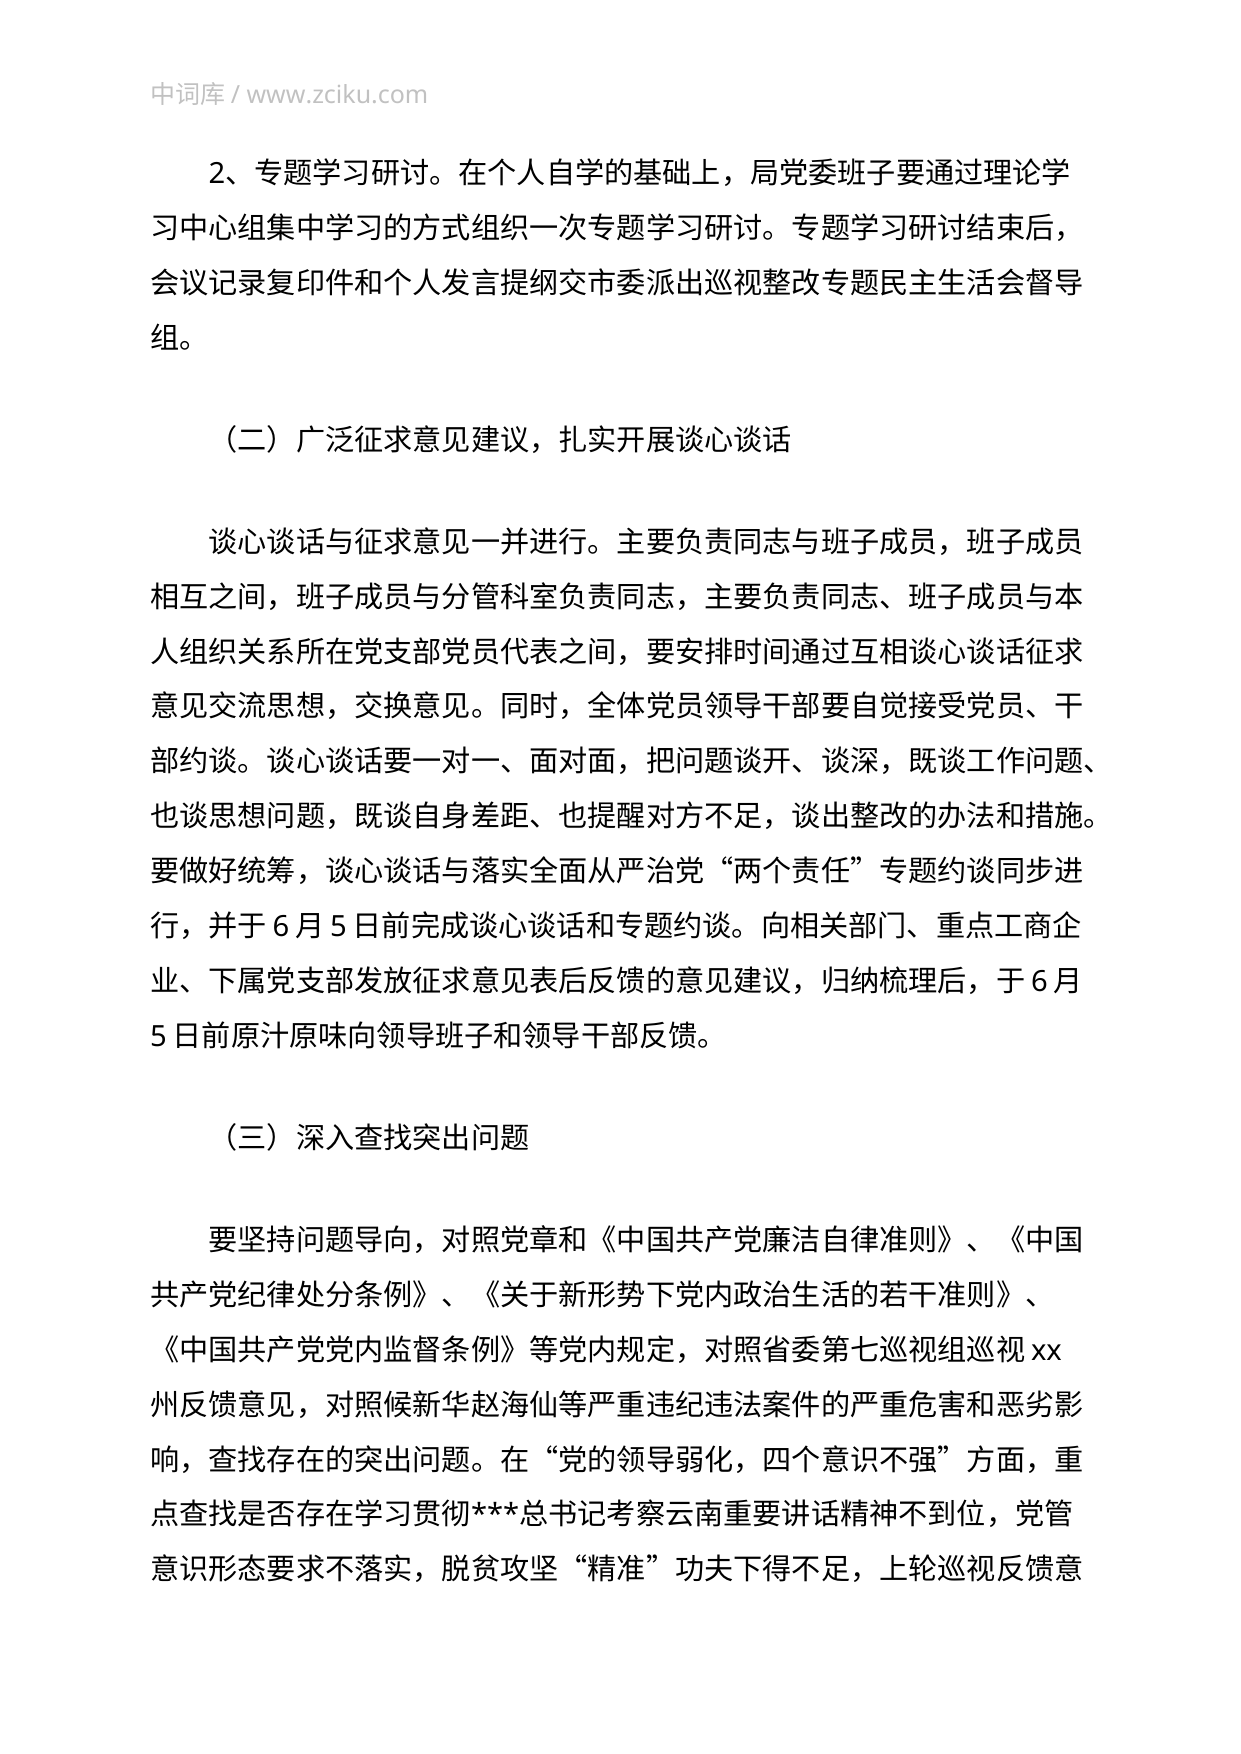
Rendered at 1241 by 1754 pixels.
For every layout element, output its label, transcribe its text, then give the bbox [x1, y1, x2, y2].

text （二）广泛征求意见建议，扎实开展谈心谈话 [150, 417, 1090, 459]
text 2、专题学习研讨。在个人自学的基础上，局党委班子要通过理论学习中心组集中学习的方式组织一次专题学习研讨。专题学习研讨结束后，会议记录复印件和个人发言提纲交市委派出巡视整改专题民主生活会督导组。 [150, 150, 1090, 357]
text 谈心谈话与征求意见一并进行。主要负责同志与班子成员，班子成员相互之间，班子成员与分管科室负责同志，主要负责同志、班子成员与本人组织关系所在党支部党员代表之间，要安排时间通过互相谈心谈话征求意见交流思想，交换意见。同时，全体党员领导干部要自觉接受党员、干部约谈。谈心谈话要一对一、面对面，把问题谈开、谈深，既谈工作问题、也谈思想问题，既谈自身差距、也提醒对方不足，谈出整改的办法和措施。要做好统筹，谈心谈话与落实全面从严治党“两个责任”专题约谈同步进行，并于6月5日前完成谈心谈话和专题约谈。向相关部门、重点工商企业、下属党支部发放征求意见表后反馈的意见建议，归纳梳理后，于6月5日前原汁原味向领导班子和领导干部反馈。 [150, 518, 1090, 1055]
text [150, 1216, 1090, 1588]
text （三）深入查找突出问题 [150, 1114, 1090, 1157]
